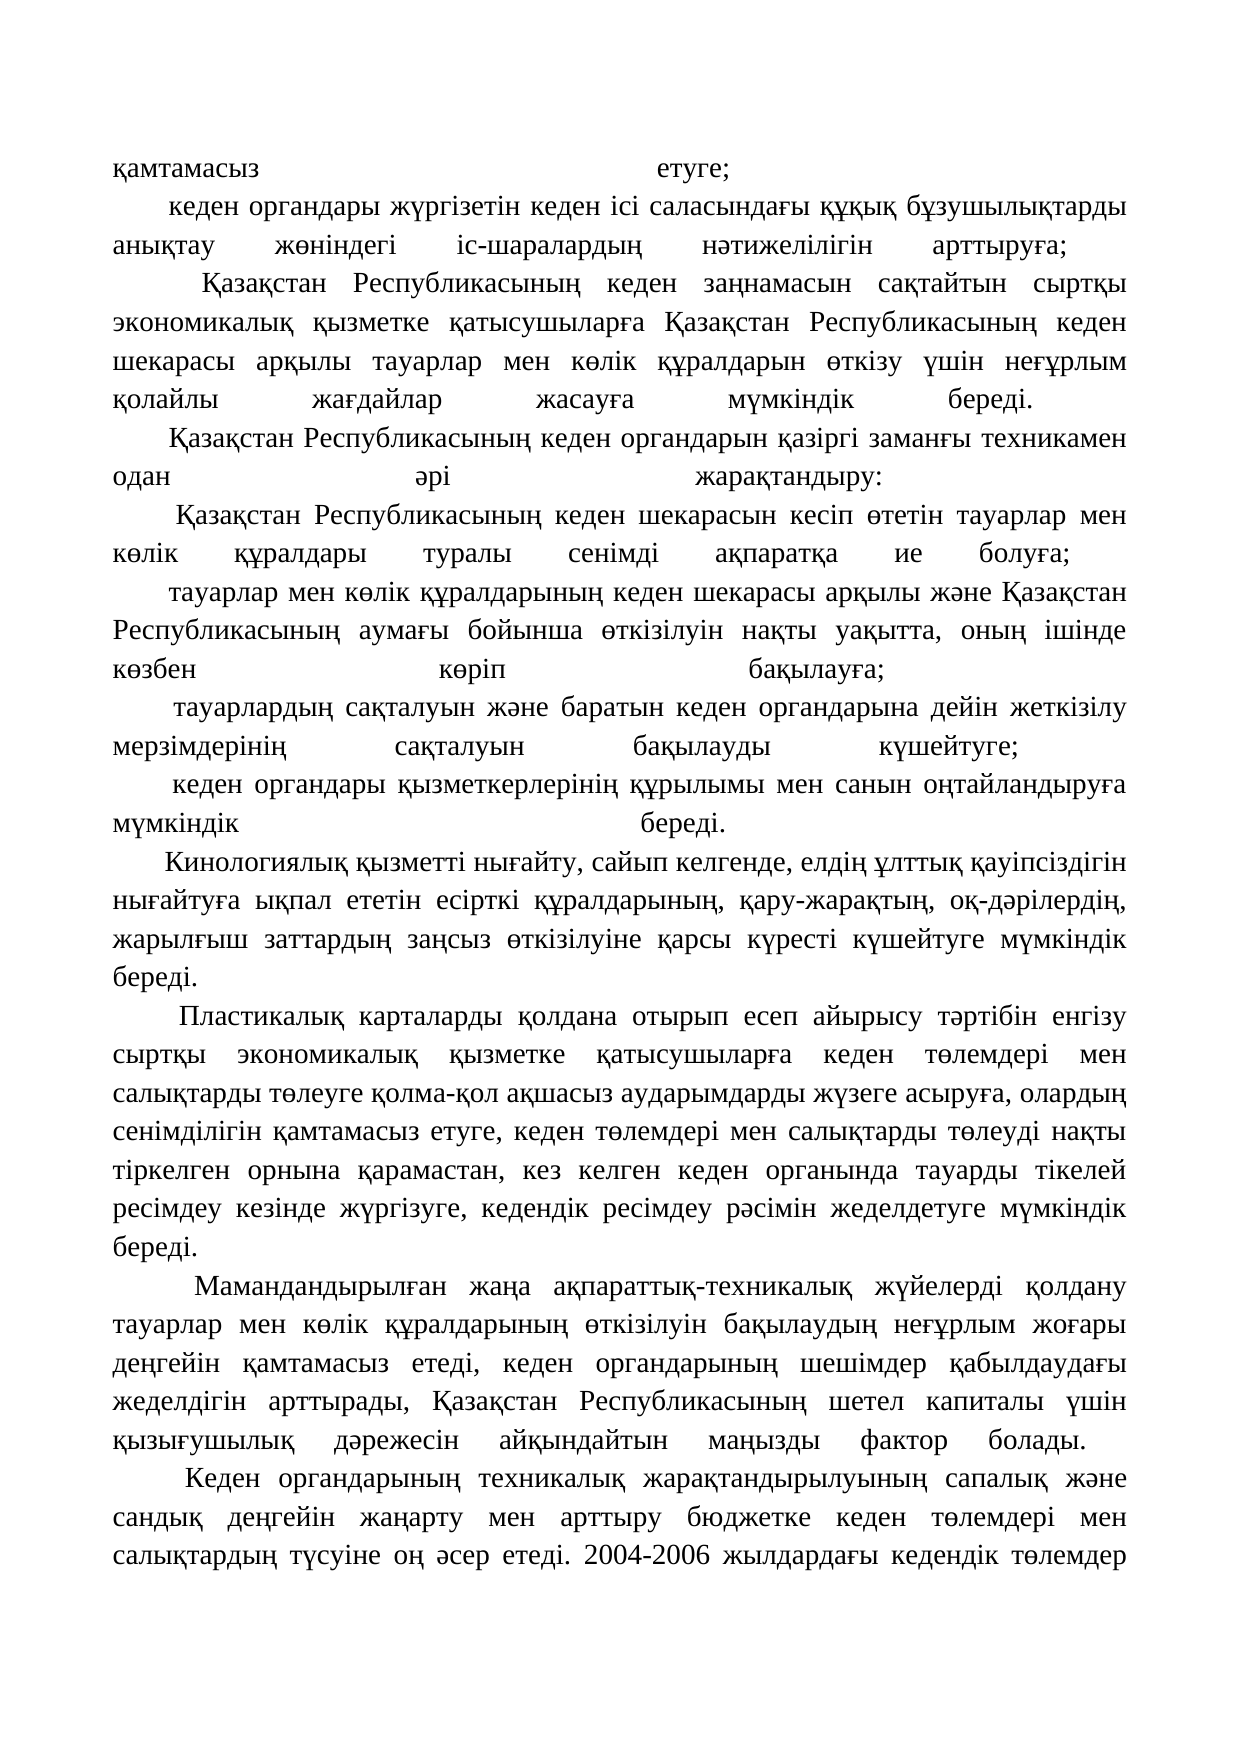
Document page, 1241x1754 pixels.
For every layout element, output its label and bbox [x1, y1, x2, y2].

text [112, 150, 1128, 1571]
